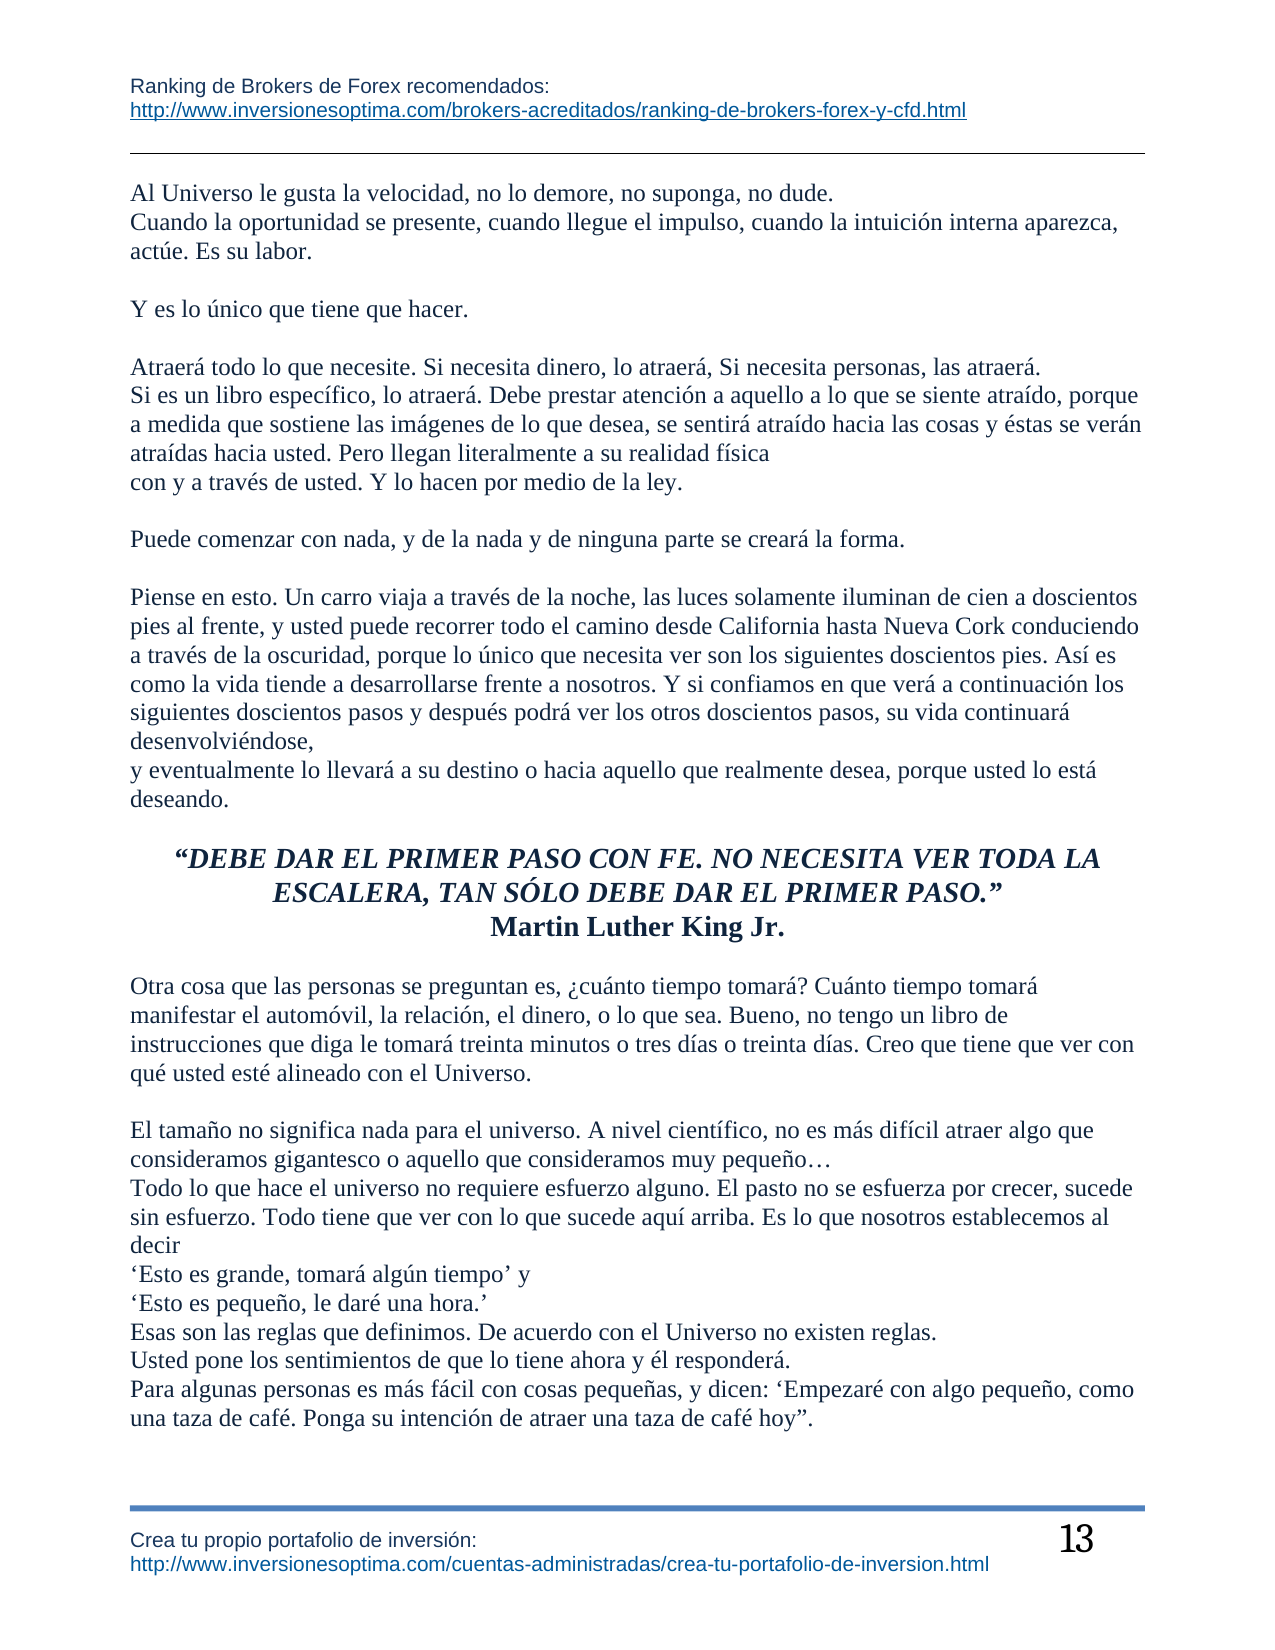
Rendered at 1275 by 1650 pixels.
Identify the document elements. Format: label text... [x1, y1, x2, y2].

text El tamaño no significa nada para el universo. A nivel científico, no es más difícil atraer algo que consideramos gigantesco o aquello que consideramos muy pequeño… Todo lo que hace el universo no requiere esfuerzo alguno. El pasto no se esfuerza por crecer, sucede sin esfuerzo. Todo tiene que ver con lo que sucede aquí arriba. Es lo que nosotros establecemos al decir ‘Esto es grande, tomará algún tiempo’ y ‘Esto es pequeño, le daré una hora.’ Esas son las reglas que definimos. De acuerdo con el Universo no existen reglas. Usted pone los sentimientos de que lo tiene ahora y él responderá. Para algunas personas es más fácil con cosas pequeñas, y dicen: ‘Empezaré con algo pequeño, como una taza de café. Ponga su intención de atraer una taza de café hoy”. [130, 1116, 1145, 1432]
text Piense en esto. Un carro viaja a través de la noche, las luces solamente iluminan de cien a doscientos pies al frente, y usted puede recorrer todo el camino desde California hasta Nueva Cork conduciendo a través de la oscuridad, porque lo único que necesita ver son los siguientes doscientos pies. Así es como la vida tiende a desarrollarse frente a nosotros. Y si confiamos en que verá a continuación los siguientes doscientos pasos y después podrá ver los otros doscientos pasos, su vida continuará desenvolviéndose, y eventualmente lo llevará a su destino o hacia aquello que realmente desea, porque usted lo está deseando. [130, 582, 1145, 812]
text Otra cosa que las personas se preguntan es, ¿cuánto tiempo tomará? Cuánto tiempo tomará manifestar el automóvil, la relación, el dinero, o lo que sea. Bueno, no tengo un libro de instrucciones que diga le tomará treinta minutos o tres días o treinta días. Creo que tiene que ver con qué usted esté alineado con el Universo. [130, 971, 1145, 1086]
text Puede comenzar con nada, y de la nada y de ninguna parte se creará la forma. [130, 524, 1145, 553]
text Y es lo único que tiene que hacer. [130, 294, 1145, 322]
subtitle “DEBE DAR EL PRIMER PASO CON FE. NO NECESITA VER TODA LA ESCALERA, TAN SÓLO DEBE DAR EL PRIMER PASO.” Martin Luther King Jr. [130, 842, 1145, 942]
text Al Universo le gusta la velocidad, no lo demore, no suponga, no dude. Cuando la oportunidad se presente, cuando llegue el impulso, cuando la intuición interna aparezca, actúe. Es su labor. [130, 178, 1145, 264]
text Atraerá todo lo que necesite. Si necesita dinero, lo atraerá, Si necesita personas, las atraerá. Si es un libro específico, lo atraerá. Debe prestar atención a aquello a lo que se siente atraído, porque a medida que sostiene las imágenes de lo que desea, se sentirá atraído hacia las cosas y éstas se verán atraídas hacia usted. Pero llegan literalmente a su realidad física con y a través de usted. Y lo hacen por medio de la ley. [130, 352, 1145, 495]
